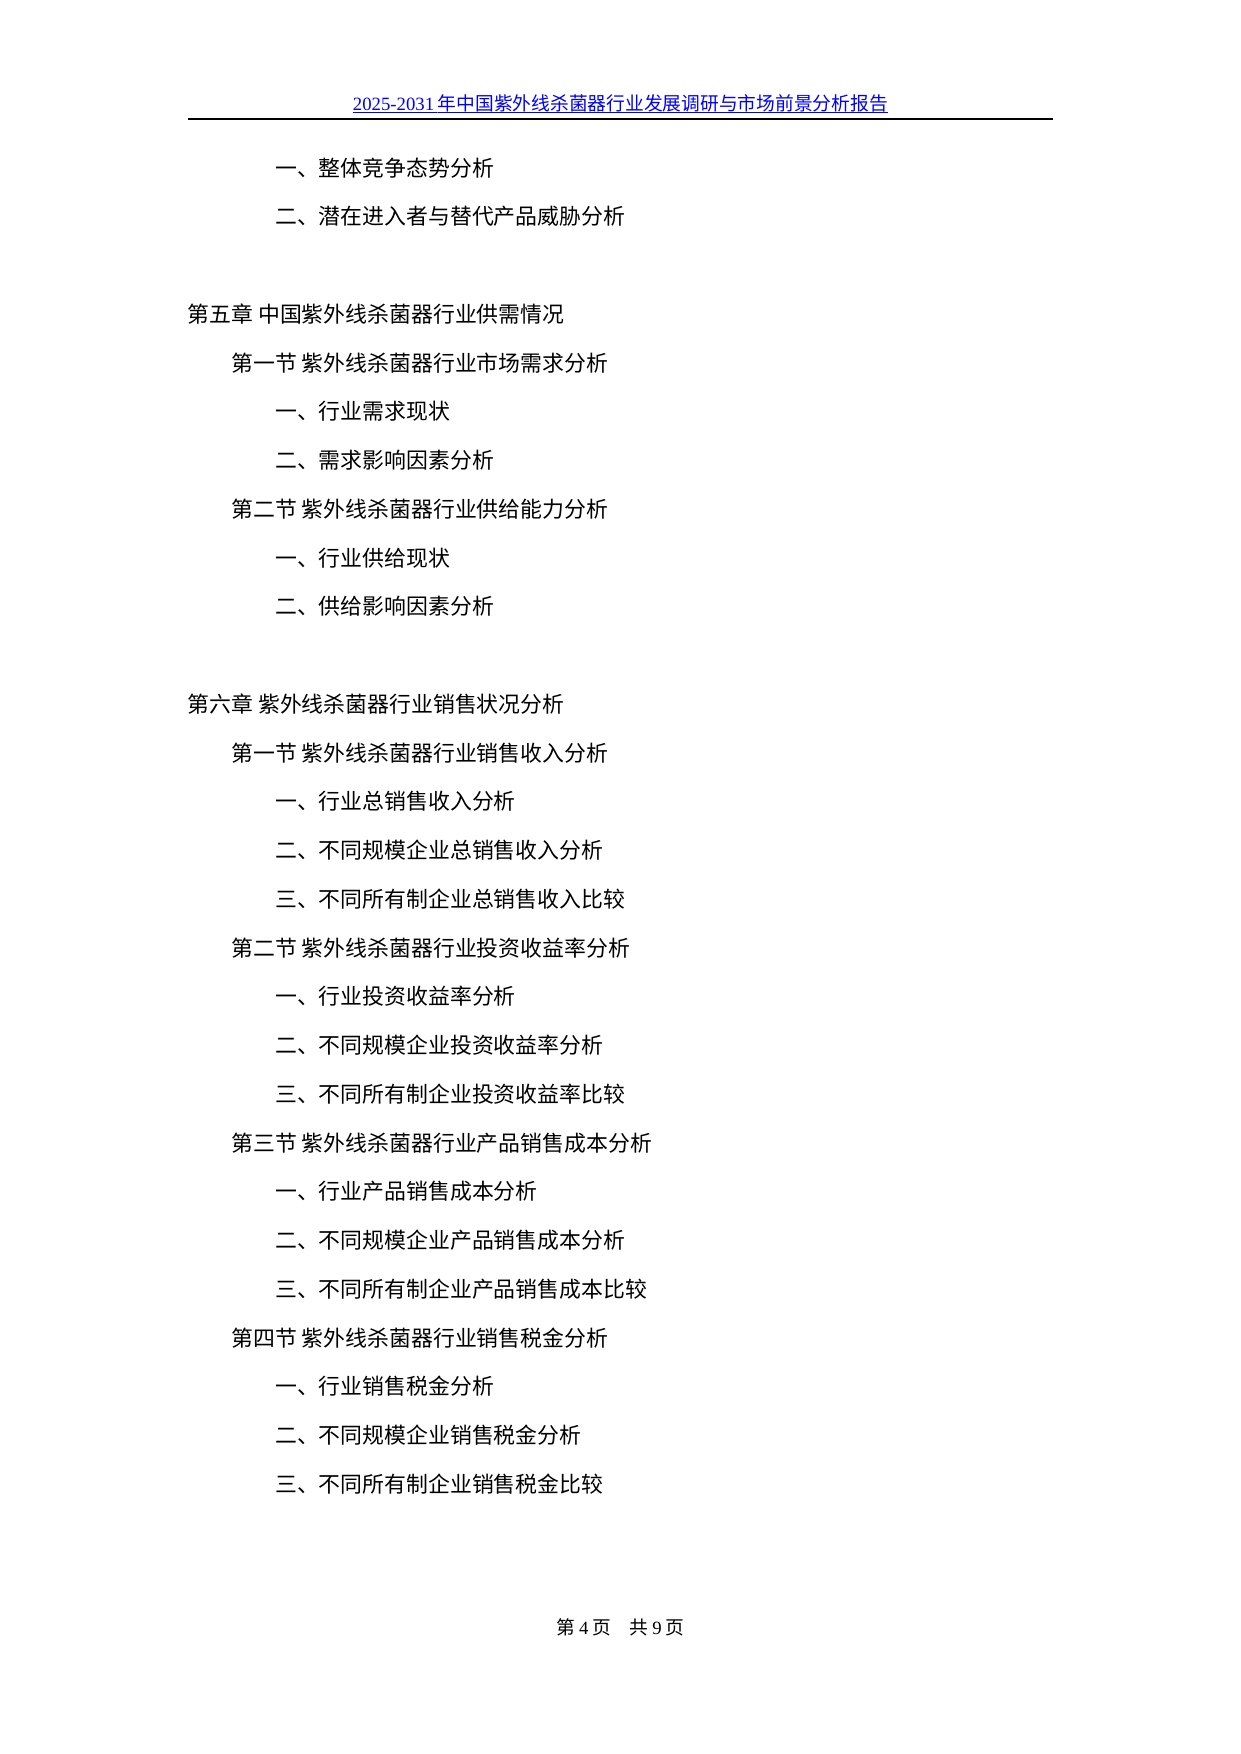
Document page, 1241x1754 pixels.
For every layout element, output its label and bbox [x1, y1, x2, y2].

text [187, 150, 1053, 1499]
